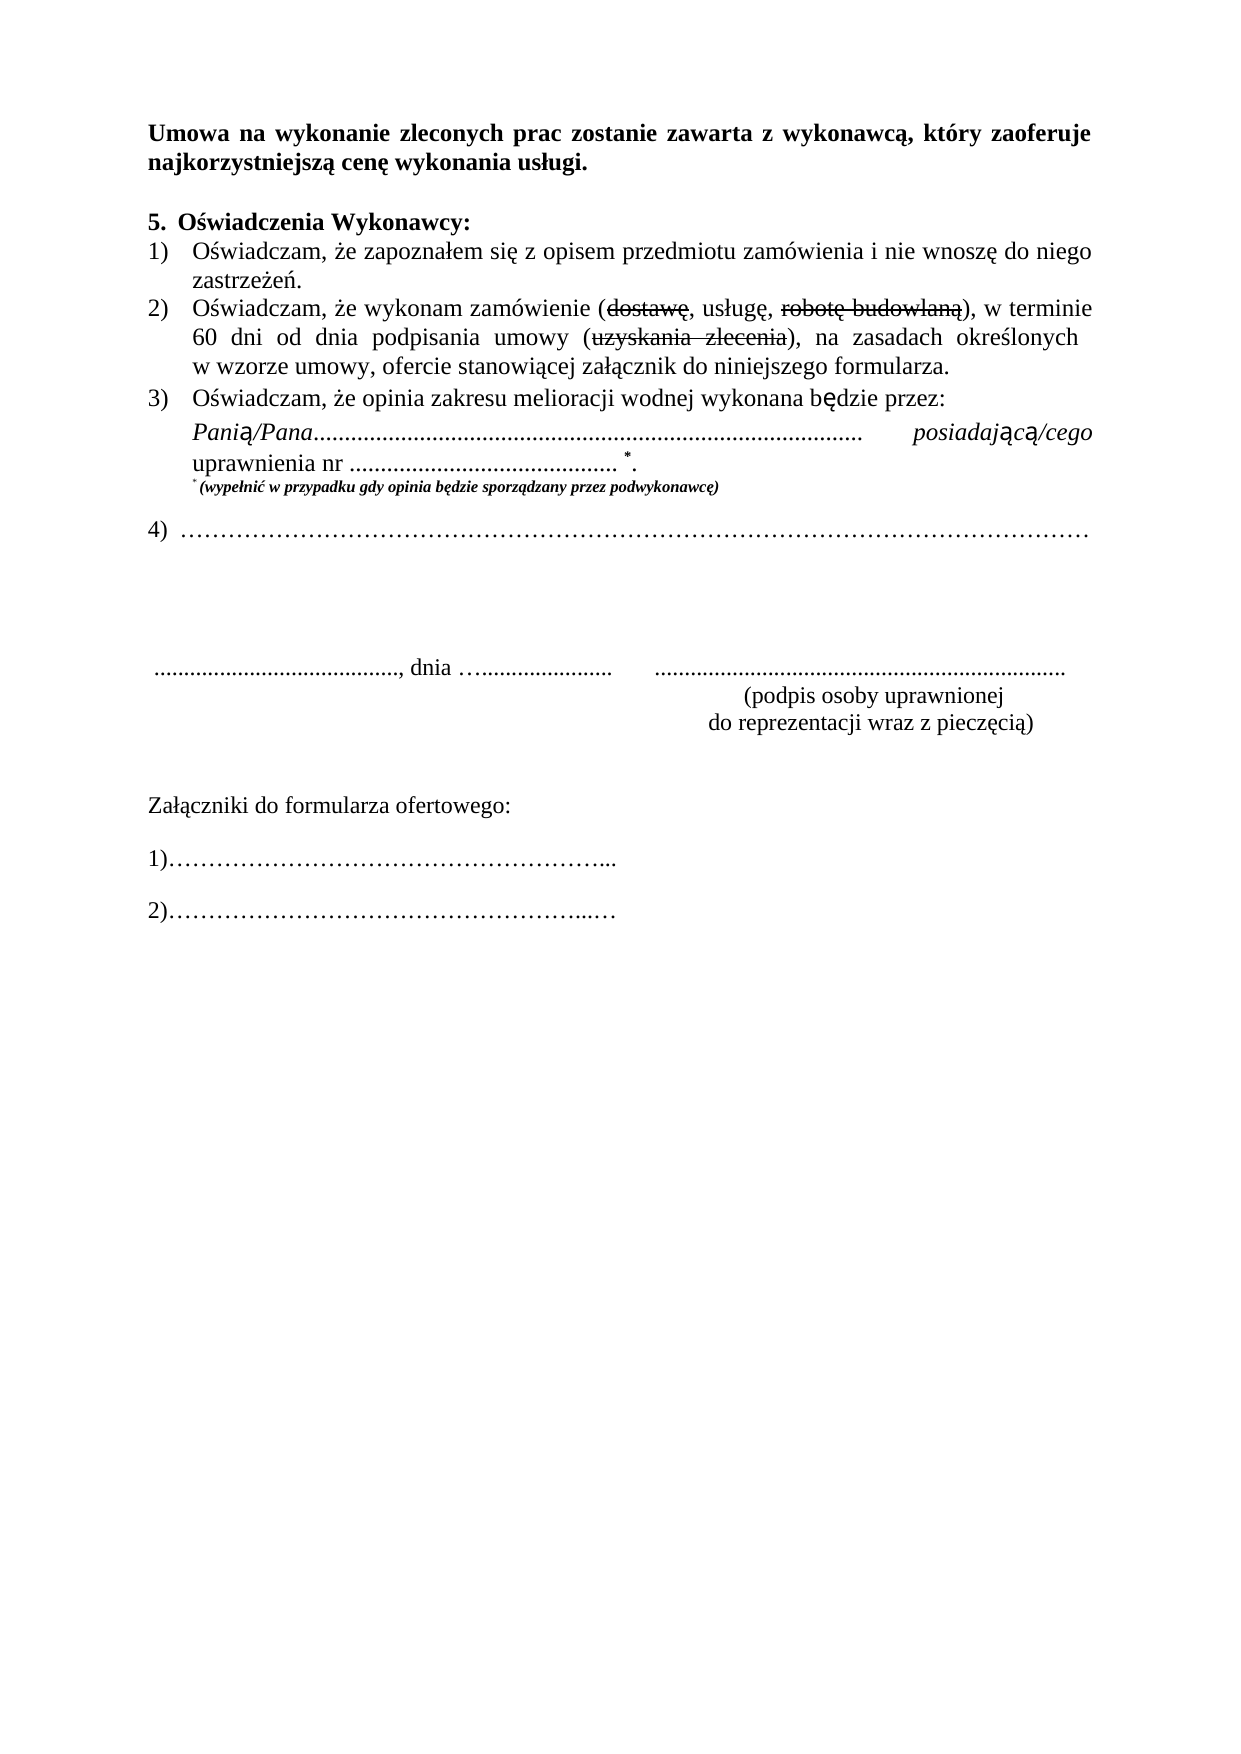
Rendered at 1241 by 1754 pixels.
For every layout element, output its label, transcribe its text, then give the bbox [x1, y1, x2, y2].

text 4) …………………………………………………………………………………………………… [148, 515, 1092, 543]
text ........................................., dnia …...................... ..................................................................... [148, 653, 1092, 681]
text 2)……………………………………………...… [148, 896, 1092, 924]
list Panią/Pana........................................................................................ posiadającą/cego uprawnienia nr ........................................... *. [192, 414, 1092, 477]
text * (wypełnić w przypadku gdy opinia będzie sporządzany przez podwykonawcę) [192, 477, 1092, 496]
text Umowa na wykonanie zleconych prac zostanie zawarta z wykonawcą, który zaoferuje najkorzystniejszą cenę wykonania usługi. [148, 118, 1092, 176]
text Załączniki do formularza ofertowego: [148, 791, 1092, 819]
list Oświadczam, że wykonam zamówienie (dostawę, usługę, robotę budowlaną), w terminie 60 dni od dnia podpisania umowy (uzyskania zlecenia), na zasadach określonych w wzorze umowy, ofercie stanowiącej załącznik do niniejszego formularza. [148, 293, 1092, 380]
list Oświadczenia Wykonawcy: [148, 207, 1092, 236]
text do reprezentacji wraz z pieczęcią) [650, 708, 1092, 736]
text (podpis osoby uprawnionej [650, 681, 1092, 708]
text 1)………………………………………………... [148, 844, 1092, 871]
list Oświadczam, że zapoznałem się z opisem przedmiotu zamówienia i nie wnoszę do niego zastrzeżeń. [148, 236, 1092, 293]
list Oświadczam, że opinia zakresu melioracji wodnej wykonana będzie przez: [148, 380, 1092, 414]
